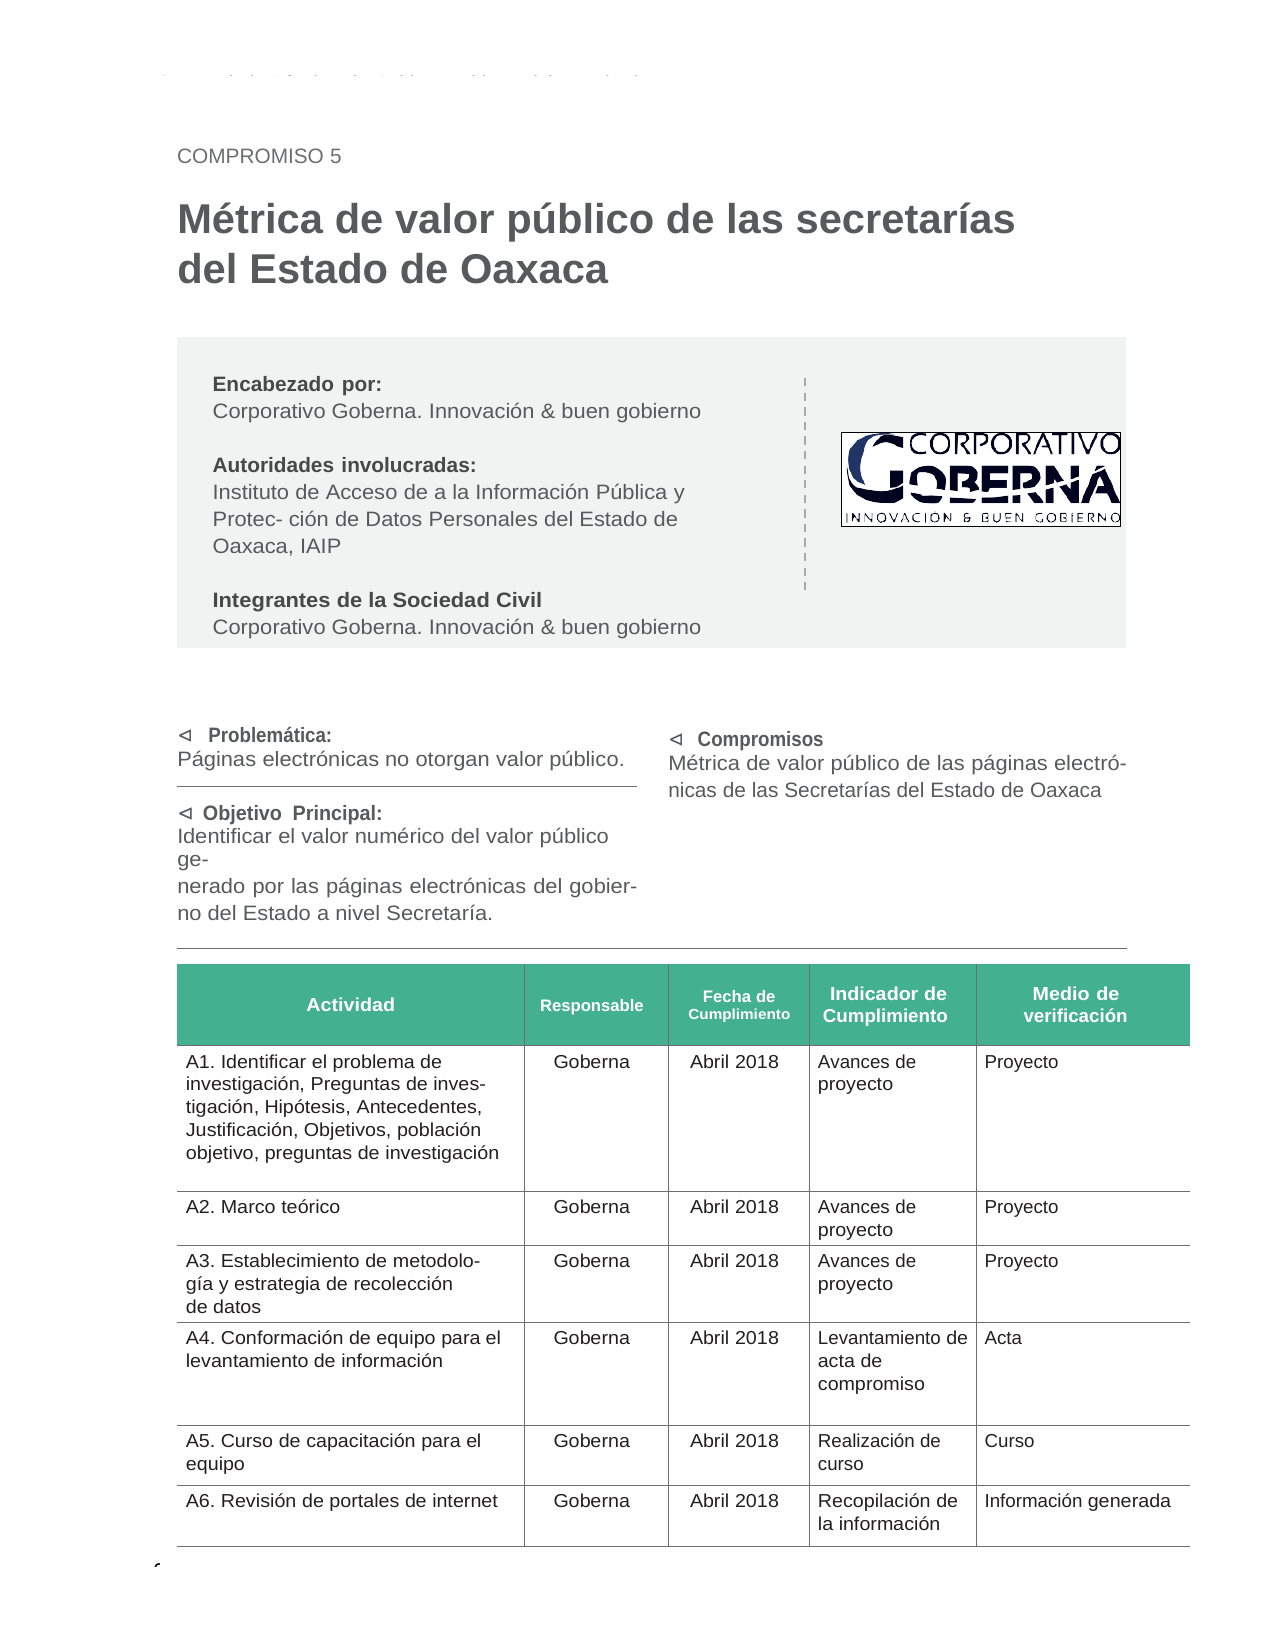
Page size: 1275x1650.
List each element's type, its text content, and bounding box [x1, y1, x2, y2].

subtitle Integrantes de la Sociedad Civil [212, 588, 1177, 612]
table_cell A4. Conformación de equipo para el levantamiento de información [177, 1323, 524, 1425]
table_cell Goberna [525, 1426, 668, 1484]
table_cell Goberna [525, 1323, 668, 1425]
text Páginas electrónicas no otorgan valor público. [177, 748, 637, 771]
table_cell Proyecto [977, 1192, 1190, 1245]
table_cell A2. Marco teórico [177, 1192, 524, 1245]
table_cell Recopilación de la información [810, 1486, 976, 1546]
table_cell Información generada [977, 1486, 1190, 1546]
subtitle Autoridades involucradas: [212, 453, 1177, 477]
table_header Fecha de Cumplimiento [669, 964, 809, 1045]
table_header Responsable [525, 964, 668, 1045]
table_cell A1. Identificar el problema de investigación, Preguntas de inves- tigación, Hipótesis, Antecedentes, Justificación, Objetivos, población objetivo, preguntas de investigación [177, 1046, 524, 1191]
subtitle Encabezado por: [212, 371, 1177, 395]
table_cell Proyecto [977, 1046, 1190, 1191]
table_header Medio de verificación [977, 964, 1190, 1045]
table_cell Abril 2018 [669, 1046, 809, 1191]
text Identificar el valor numérico del valor público ge- [177, 826, 637, 871]
table_cell Goberna [525, 1192, 668, 1245]
table_header Actividad [177, 964, 524, 1045]
table_cell Curso [977, 1426, 1190, 1484]
table_cell Goberna [525, 1246, 668, 1322]
picture [842, 433, 1120, 453]
table_cell Abril 2018 [669, 1246, 809, 1322]
table_cell Goberna [525, 1046, 668, 1191]
picture [842, 477, 1120, 526]
text ⊲ Compromisos [668, 724, 1177, 753]
table_cell Levantamiento de acta de compromiso [810, 1323, 976, 1425]
text nerado por las páginas electrónicas del gobier- no del Estado a nivel Secretaría. [177, 874, 637, 925]
text nicas de las Secretarías del Estado de Oaxaca [668, 778, 1177, 802]
table_cell Abril 2018 [669, 1192, 809, 1245]
text ⊲ Problemática: [177, 720, 637, 748]
table_cell A3. Establecimiento de metodolo- gía y estrategia de recolección de datos [177, 1246, 524, 1322]
table_cell Realización de curso [810, 1426, 976, 1484]
table_cell A6. Revisión de portales de internet [177, 1486, 524, 1546]
table_cell Proyecto [977, 1246, 1190, 1322]
text Corporativo Goberna. Innovación & buen gobierno [212, 615, 1177, 639]
subtitle Métrica de valor público de las secretarías del Estado de Oaxaca [177, 194, 1058, 292]
table_cell Avances de proyecto [810, 1192, 976, 1245]
table_cell Avances de proyecto [810, 1046, 976, 1191]
subtitle ⊲ Objetivo Principal: [177, 798, 637, 826]
table_cell A5. Curso de capacitación para el equipo [177, 1426, 524, 1484]
table_header Indicador de Cumplimiento [810, 964, 976, 1045]
text Corporativo Goberna. Innovación & buen gobierno [212, 398, 1177, 422]
text COMPROMISO 5 [177, 144, 1177, 168]
text Métrica de valor público de las páginas electró- [668, 753, 1177, 775]
text Instituto de Acceso de a la Información Pública y Protec- ción de Datos Personales del Estado de Oaxaca, IAIP [212, 480, 744, 558]
table_cell Abril 2018 [669, 1426, 809, 1484]
table_cell Abril 2018 [669, 1486, 809, 1546]
table_cell Avances de proyecto [810, 1246, 976, 1322]
table_cell Acta [977, 1323, 1190, 1425]
table_cell Goberna [525, 1486, 668, 1546]
table_cell Abril 2018 [669, 1323, 809, 1425]
